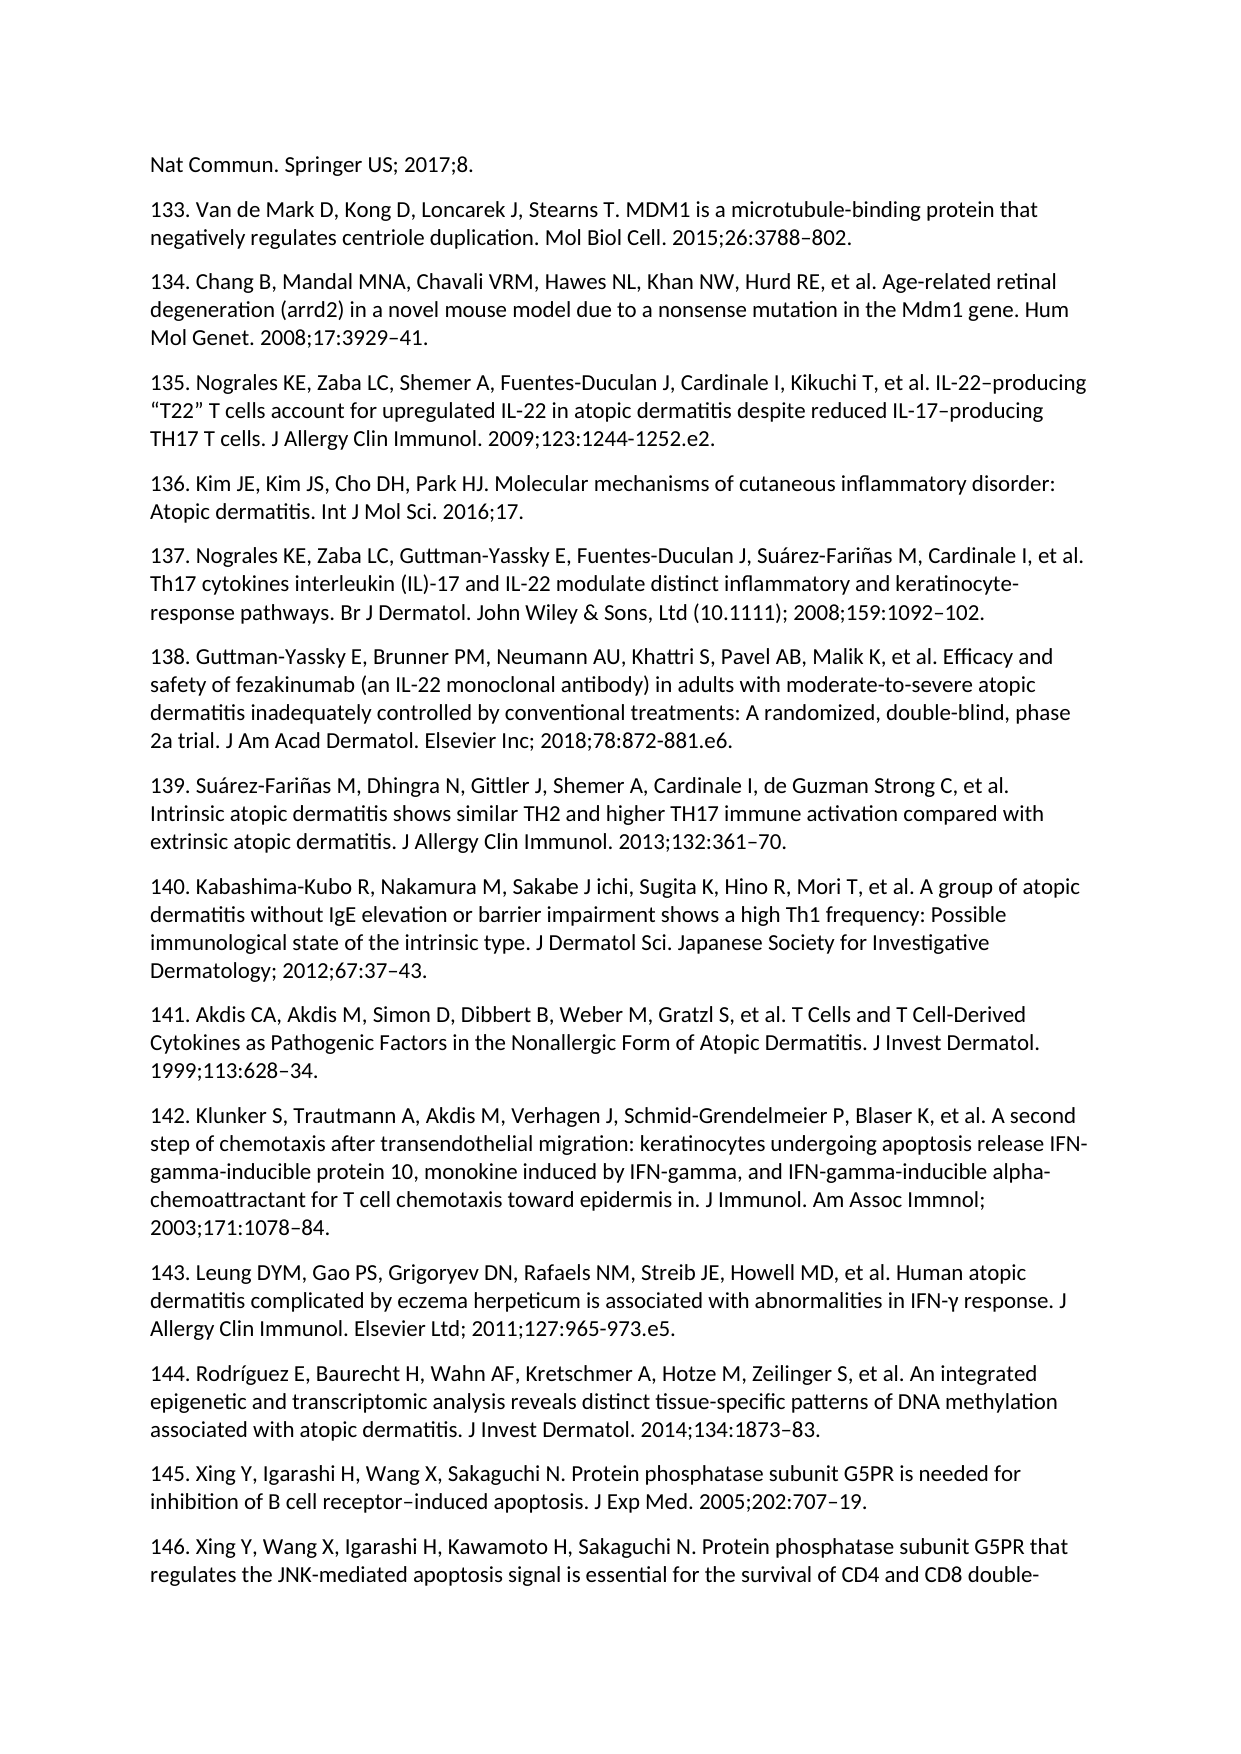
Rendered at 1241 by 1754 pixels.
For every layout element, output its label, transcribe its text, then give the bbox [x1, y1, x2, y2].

text 134. Chang B, Mandal MNA, Chavali VRM, Hawes NL, Khan NW, Hurd RE, et al. Age-related retinal degeneration (arrd2) in a novel mouse model due to a nonsense mutation in the Mdm1 gene. Hum Mol Genet. 2008;17:3929–41. [150, 267, 1090, 351]
text 144. Rodríguez E, Baurecht H, Wahn AF, Kretschmer A, Hotze M, Zeilinger S, et al. An integrated epigenetic and transcriptomic analysis reveals distinct tissue-specific patterns of DNA methylation associated with atopic dermatitis. J Invest Dermatol. 2014;134:1873–83. [150, 1359, 1090, 1443]
text 138. Guttman-Yassky E, Brunner PM, Neumann AU, Khattri S, Pavel AB, Malik K, et al. Efficacy and safety of fezakinumab (an IL-22 monoclonal antibody) in adults with moderate-to-severe atopic dermatitis inadequately controlled by conventional treatments: A randomized, double-blind, phase 2a trial. J Am Acad Dermatol. Elsevier Inc; 2018;78:872-881.e6. [150, 642, 1090, 754]
text 133. Van de Mark D, Kong D, Loncarek J, Stearns T. MDM1 is a microtubule-binding protein that negatively regulates centriole duplication. Mol Biol Cell. 2015;26:3788–802. [150, 195, 1090, 251]
text 142. Klunker S, Trautmann A, Akdis M, Verhagen J, Schmid-Grendelmeier P, Blaser K, et al. A second step of chemotaxis after transendothelial migration: keratinocytes undergoing apoptosis release IFN-gamma-inducible protein 10, monokine induced by IFN-gamma, and IFN-gamma-inducible alpha-chemoattractant for T cell chemotaxis toward epidermis in. J Immunol. Am Assoc Immnol; 2003;171:1078–84. [150, 1101, 1090, 1241]
text 143. Leung DYM, Gao PS, Grigoryev DN, Rafaels NM, Streib JE, Howell MD, et al. Human atopic dermatitis complicated by eczema herpeticum is associated with abnormalities in IFN-γ response. J Allergy Clin Immunol. Elsevier Ltd; 2011;127:965-973.e5. [150, 1258, 1090, 1342]
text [150, 150, 1090, 178]
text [150, 1532, 1090, 1588]
text 136. Kim JE, Kim JS, Cho DH, Park HJ. Molecular mechanisms of cutaneous inflammatory disorder: Atopic dermatitis. Int J Mol Sci. 2016;17. [150, 469, 1090, 525]
text 140. Kabashima-Kubo R, Nakamura M, Sakabe J ichi, Sugita K, Hino R, Mori T, et al. A group of atopic dermatitis without IgE elevation or barrier impairment shows a high Th1 frequency: Possible immunological state of the intrinsic type. J Dermatol Sci. Japanese Society for Investigative Dermatology; 2012;67:37–43. [150, 872, 1090, 984]
text 137. Nograles KE, Zaba LC, Guttman-Yassky E, Fuentes-Duculan J, Suárez-Fariñas M, Cardinale I, et al. Th17 cytokines interleukin (IL)-17 and IL-22 modulate distinct inflammatory and keratinocyte-response pathways. Br J Dermatol. John Wiley & Sons, Ltd (10.1111); 2008;159:1092–102. [150, 542, 1090, 626]
text 139. Suárez-Fariñas M, Dhingra N, Gittler J, Shemer A, Cardinale I, de Guzman Strong C, et al. Intrinsic atopic dermatitis shows similar TH2 and higher TH17 immune activation compared with extrinsic atopic dermatitis. J Allergy Clin Immunol. 2013;132:361–70. [150, 771, 1090, 855]
text 145. Xing Y, Igarashi H, Wang X, Sakaguchi N. Protein phosphatase subunit G5PR is needed for inhibition of B cell receptor–induced apoptosis. J Exp Med. 2005;202:707–19. [150, 1459, 1090, 1516]
text 141. Akdis CA, Akdis M, Simon D, Dibbert B, Weber M, Gratzl S, et al. T Cells and T Cell-Derived Cytokines as Pathogenic Factors in the Nonallergic Form of Atopic Dermatitis. J Invest Dermatol. 1999;113:628–34. [150, 1001, 1090, 1084]
text 135. Nograles KE, Zaba LC, Shemer A, Fuentes-Duculan J, Cardinale I, Kikuchi T, et al. IL-22–producing “T22” T cells account for upregulated IL-22 in atopic dermatitis despite reduced IL-17–producing TH17 T cells. J Allergy Clin Immunol. 2009;123:1244-1252.e2. [150, 368, 1090, 452]
